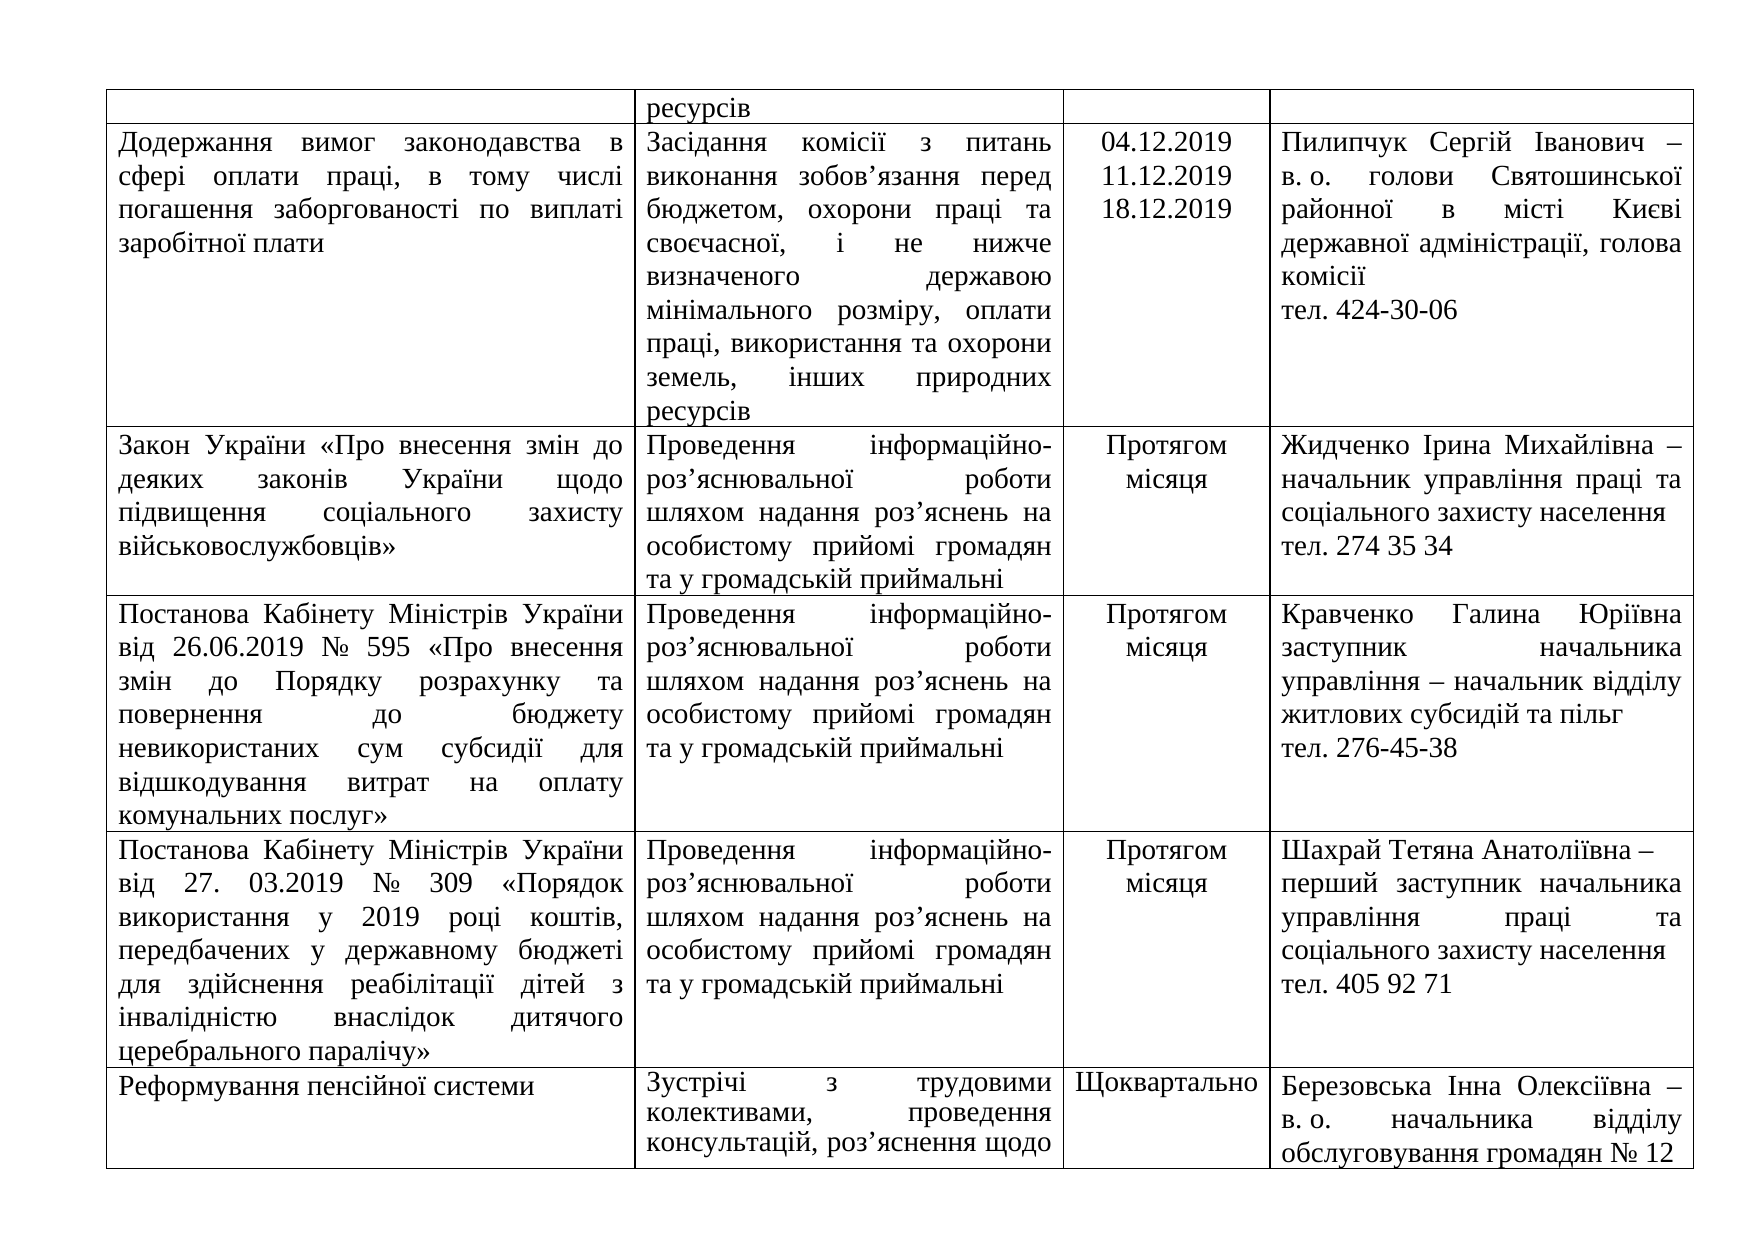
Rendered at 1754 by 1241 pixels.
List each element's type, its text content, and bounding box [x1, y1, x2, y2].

table_cell Додержання вимог законодавства в сфері оплати праці, в тому числі погашення заборгованості по виплаті заробітної плати [107, 124, 634, 426]
table_cell Проведення інформаційно-роз’яснювальної роботи шляхом надання роз’яснень на особистому прийомі громадян та у громадській приймальні [636, 596, 1063, 831]
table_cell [636, 1068, 1063, 1168]
table_cell Постанова Кабінету Міністрів України від 27. 03.2019 № 309 «Порядок використання у 2019 році коштів, передбачених у державному бюджеті для здійснення реабілітації дітей з інвалідністю внаслідок дитячого церебрального паралічу» [107, 832, 634, 1067]
table_cell 04.12.2019 11.12.2019 18.12.2019 [1064, 124, 1269, 426]
table_cell Протягом місяця [1064, 832, 1269, 1067]
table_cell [107, 90, 634, 123]
table_cell Щоквартально [1064, 1068, 1269, 1168]
table_cell Закон України «Про внесення змін до деяких законів України щодо підвищення соціального захисту військовослужбовців» [107, 427, 634, 595]
table_cell Протягом місяця [1064, 427, 1269, 595]
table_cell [1064, 90, 1269, 123]
table_cell Проведення інформаційно-роз’яснювальної роботи шляхом надання роз’яснень на особистому прийомі громадян та у громадській приймальні [636, 427, 1063, 595]
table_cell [1271, 90, 1693, 123]
table_cell Постанова Кабінету Міністрів України від 26.06.2019 № 595 «Про внесення змін до Порядку розрахунку та повернення до бюджету невикористаних сум субсидії для відшкодування витрат на оплату комунальних послуг» [107, 596, 634, 831]
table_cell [1271, 1068, 1693, 1168]
table_cell Кравченко Галина Юріївна заступник начальника управління – начальник відділу житлових субсидій та пільг тел. 276-45-38 [1271, 596, 1693, 831]
table_cell Жидченко Ірина Михайлівна – начальник управління праці та соціального захисту населення тел. 274 35 34 [1271, 427, 1693, 595]
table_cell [636, 90, 1063, 123]
table_cell Пилипчук Сергій Іванович – в. о. голови Святошинської районної в місті Києві державної адміністрації, голова комісії тел. 424-30-06 [1271, 124, 1693, 426]
table_cell Проведення інформаційно-роз’яснювальної роботи шляхом надання роз’яснень на особистому прийомі громадян та у громадській приймальні [636, 832, 1063, 1067]
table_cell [107, 1068, 634, 1168]
table_cell Протягом місяця [1064, 596, 1269, 831]
table_cell Шахрай Тетяна Анатоліївна – перший заступник начальника управління праці та соціального захисту населення тел. 405 92 71 [1271, 832, 1693, 1067]
